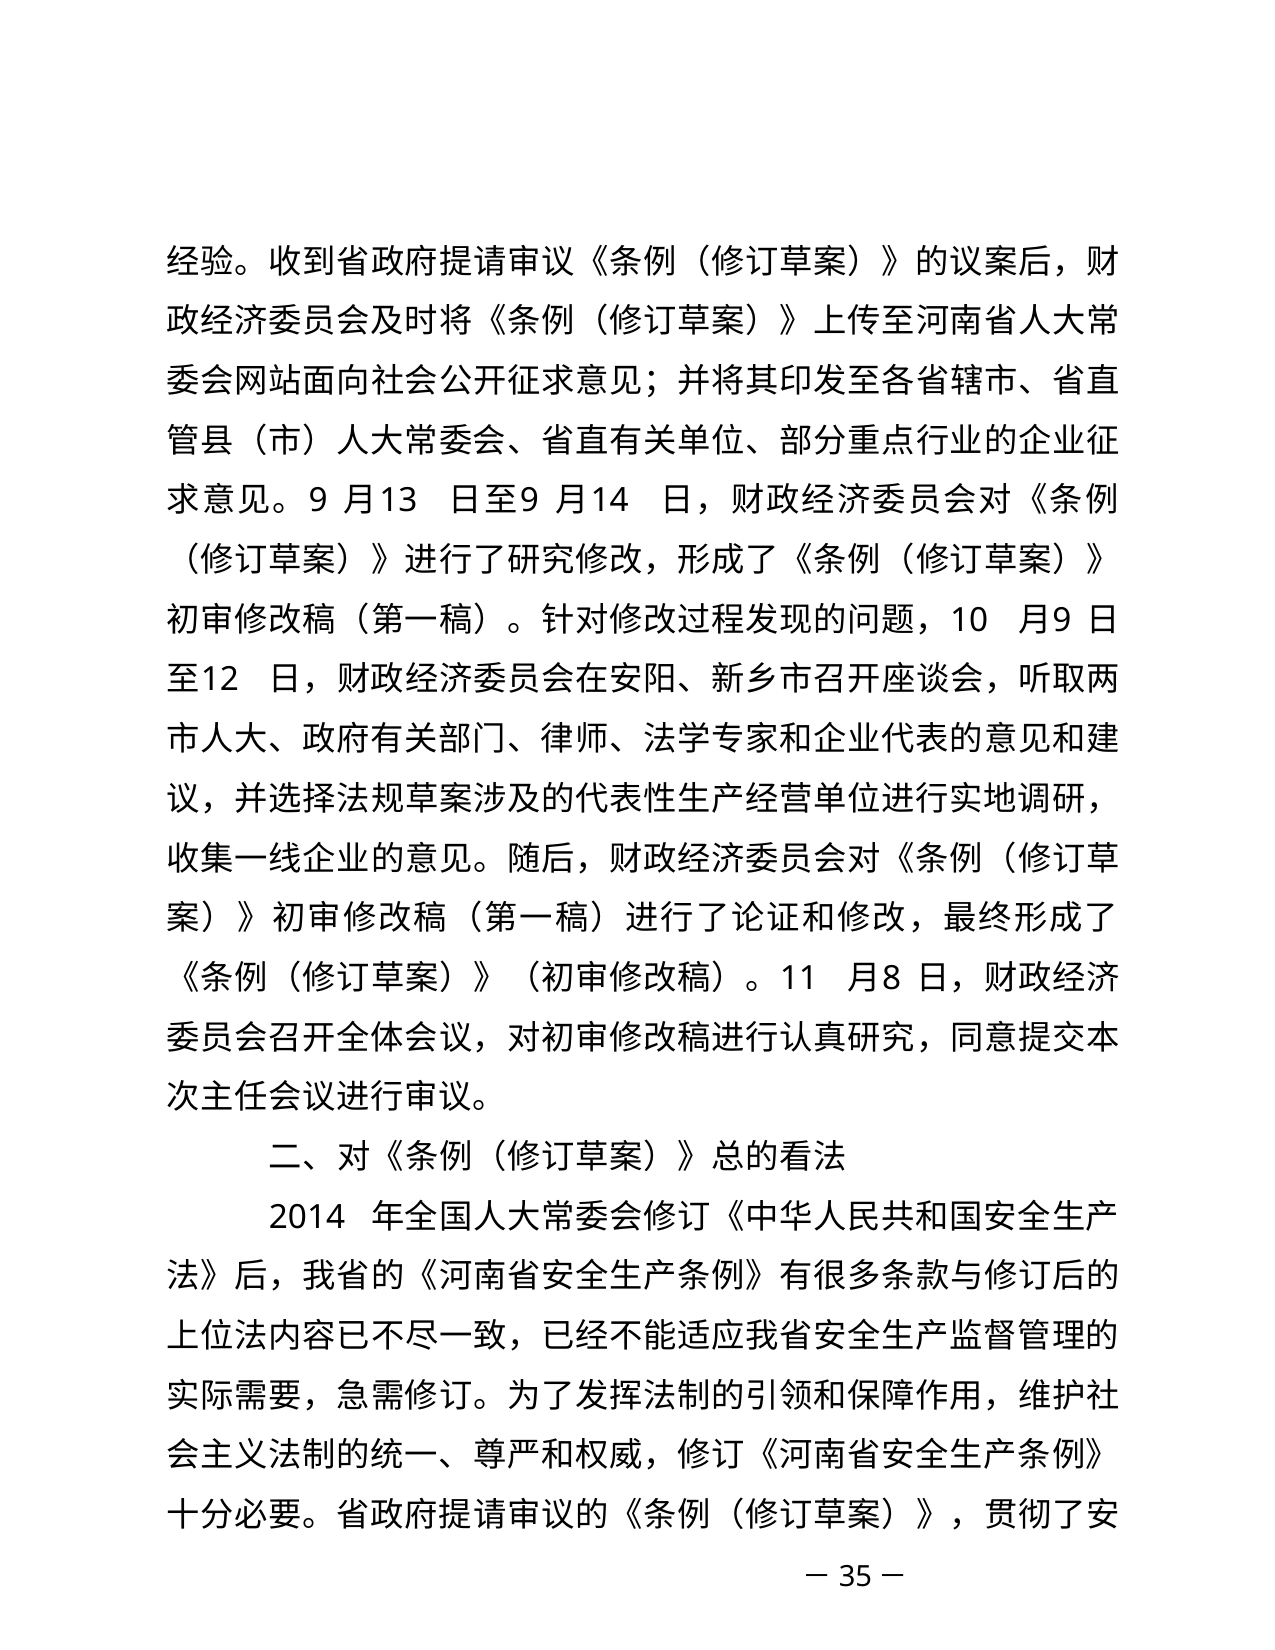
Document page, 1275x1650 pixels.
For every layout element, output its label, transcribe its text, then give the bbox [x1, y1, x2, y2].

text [166, 1184, 1120, 1542]
text 二、对《条例（修订草案）》总的看法 [166, 1124, 1120, 1184]
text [166, 229, 1120, 1124]
